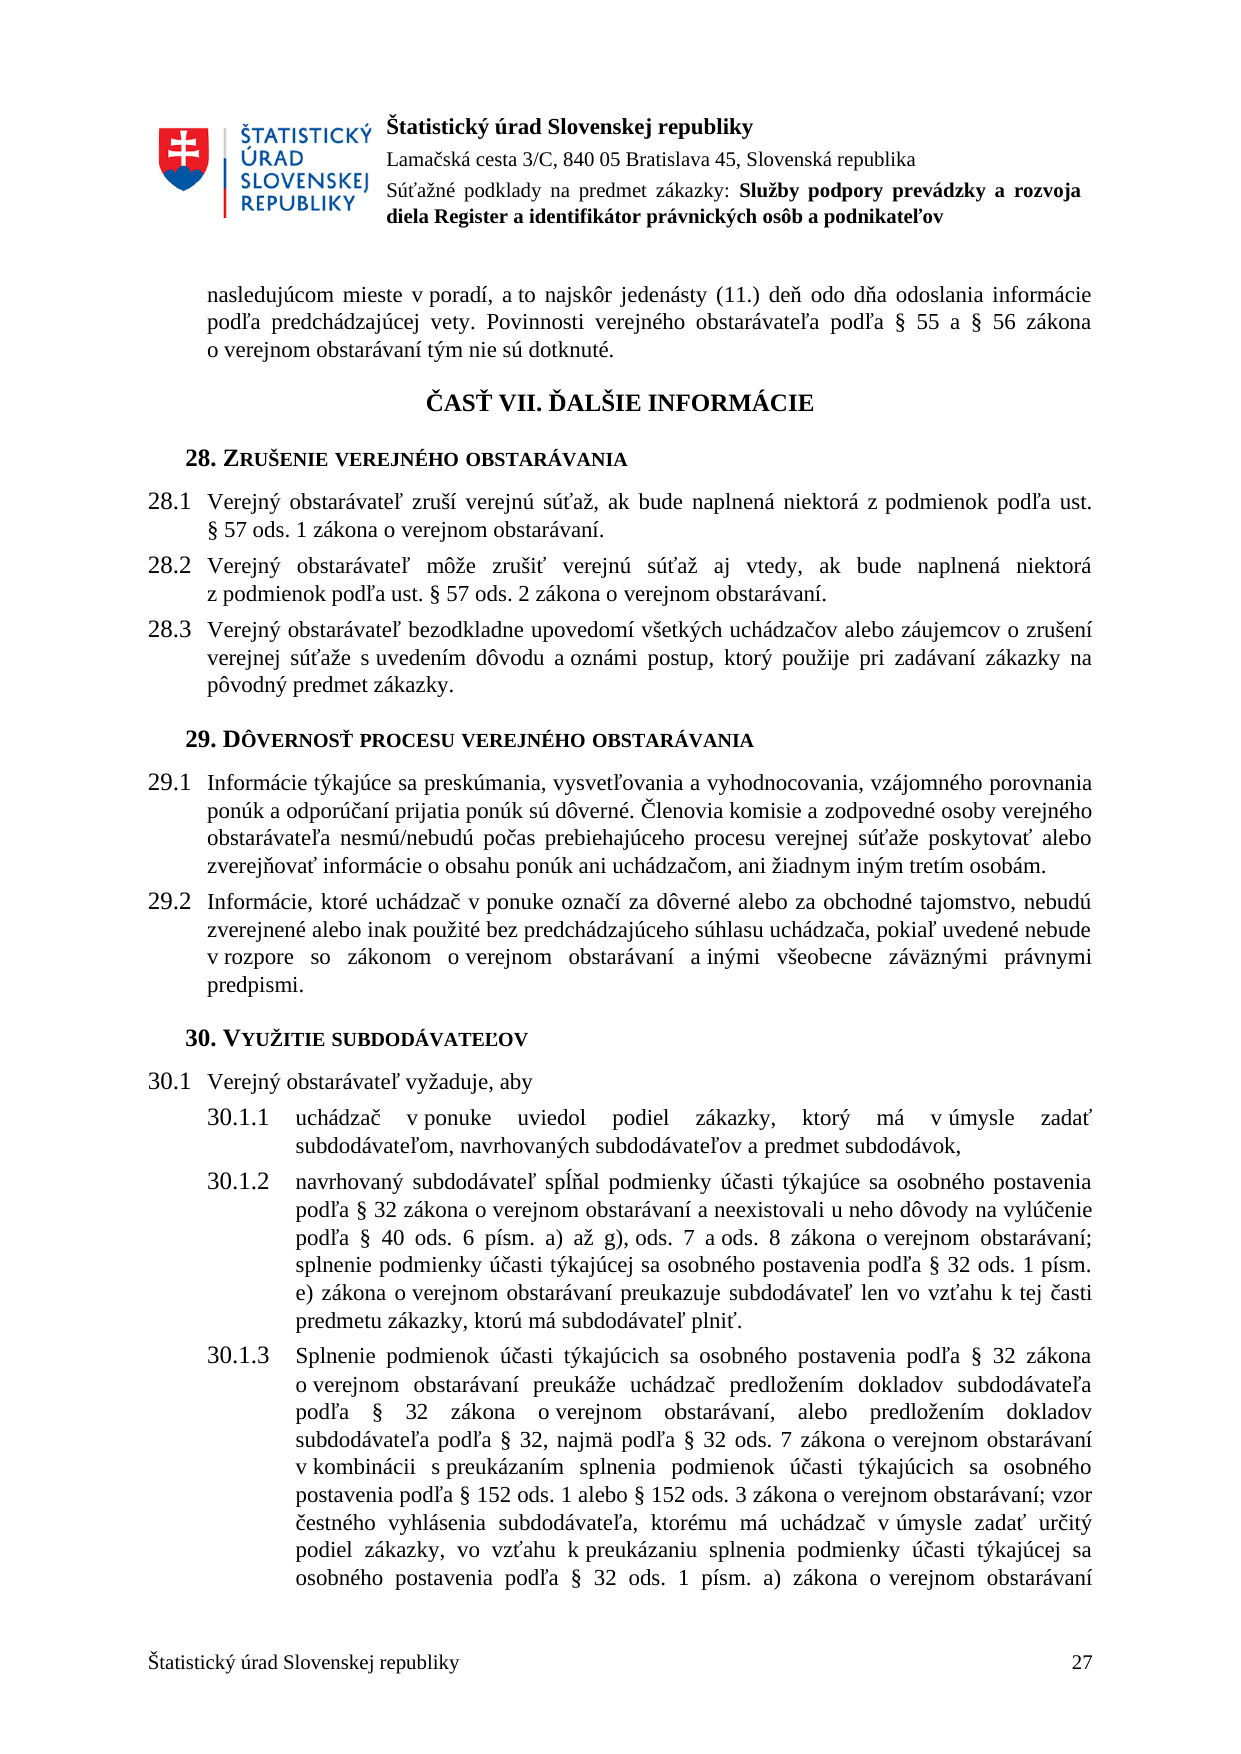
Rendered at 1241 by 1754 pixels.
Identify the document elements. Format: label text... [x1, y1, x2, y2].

picture [158, 123, 372, 218]
subtitle ČASŤ VII. ĎALŠIE INFORMÁCIE [148, 388, 1092, 417]
list Verejný obstarávateľ môže zrušiť verejnú súťaž aj vtedy, ak bude naplnená niektorá z podmienok podľa ust. § 57 ods. 2 zákona o verejnom obstarávaní. [148, 550, 1092, 606]
list navrhovaný subdodávateľ spĺňal podmienky účasti týkajúce sa osobného postavenia podľa § 32 zákona o verejnom obstarávaní a neexistovali u neho dôvody na vylúčenie podľa § 40 ods. 6 písm. a) až g), ods. 7 a ods. 8 zákona o verejnom obstarávaní; splnenie podmienky účasti týkajúcej sa osobného postavenia podľa § 32 ods. 1 písm. e) zákona o verejnom obstarávaní preukazuje subdodávateľ len vo vzťahu k tej časti predmetu zákazky, ktorú má subdodávateľ plniť. [207, 1166, 1092, 1333]
list Verejný obstarávateľ bezodkladne upovedomí všetkých uchádzačov alebo záujemcov o zrušení verejnej súťaže s uvedením dôvodu a oznámi postup, ktorý použije pri zadávaní zákazky na pôvodný predmet zákazky. [148, 614, 1092, 698]
subtitle Využitie subdodávateľov [185, 1023, 1092, 1052]
list Informácie týkajúce sa preskúmania, vysvetľovania a vyhodnocovania, vzájomného porovnania ponúk a odporúčaní prijatia ponúk sú dôverné. Členovia komisie a zodpovedné osoby verejného obstarávateľa nesmú/nebudú počas prebiehajúceho procesu verejnej súťaže poskytovať alebo zverejňovať informácie o obsahu ponúk ani uchádzačom, ani žiadnym iným tretím osobám. [148, 767, 1092, 878]
list Verejný obstarávateľ zruší verejnú súťaž, ak bude naplnená niektorá z podmienok podľa ust. § 57 ods. 1 zákona o verejnom obstarávaní. [148, 486, 1092, 542]
list uchádzač v ponuke uviedol podiel zákazky, ktorý má v úmysle zadať subdodávateľom, navrhovaných subdodávateľov a predmet subdodávok, [207, 1102, 1092, 1159]
list Informácie, ktoré uchádzač v ponuke označí za dôverné alebo za obchodné tajomstvo, nebudú zverejnené alebo inak použité bez predchádzajúceho súhlasu uchádzača, pokiaľ uvedené nebude v rozpore so zákonom o verejnom obstarávaní a inými všeobecne záväznými právnymi predpismi. [148, 886, 1092, 997]
subtitle Dôvernosť procesu verejného obstarávania [185, 724, 1092, 753]
subtitle Zrušenie verejného obstarávania [185, 443, 1092, 472]
list Verejný obstarávateľ vyžaduje, aby [148, 1066, 1092, 1095]
